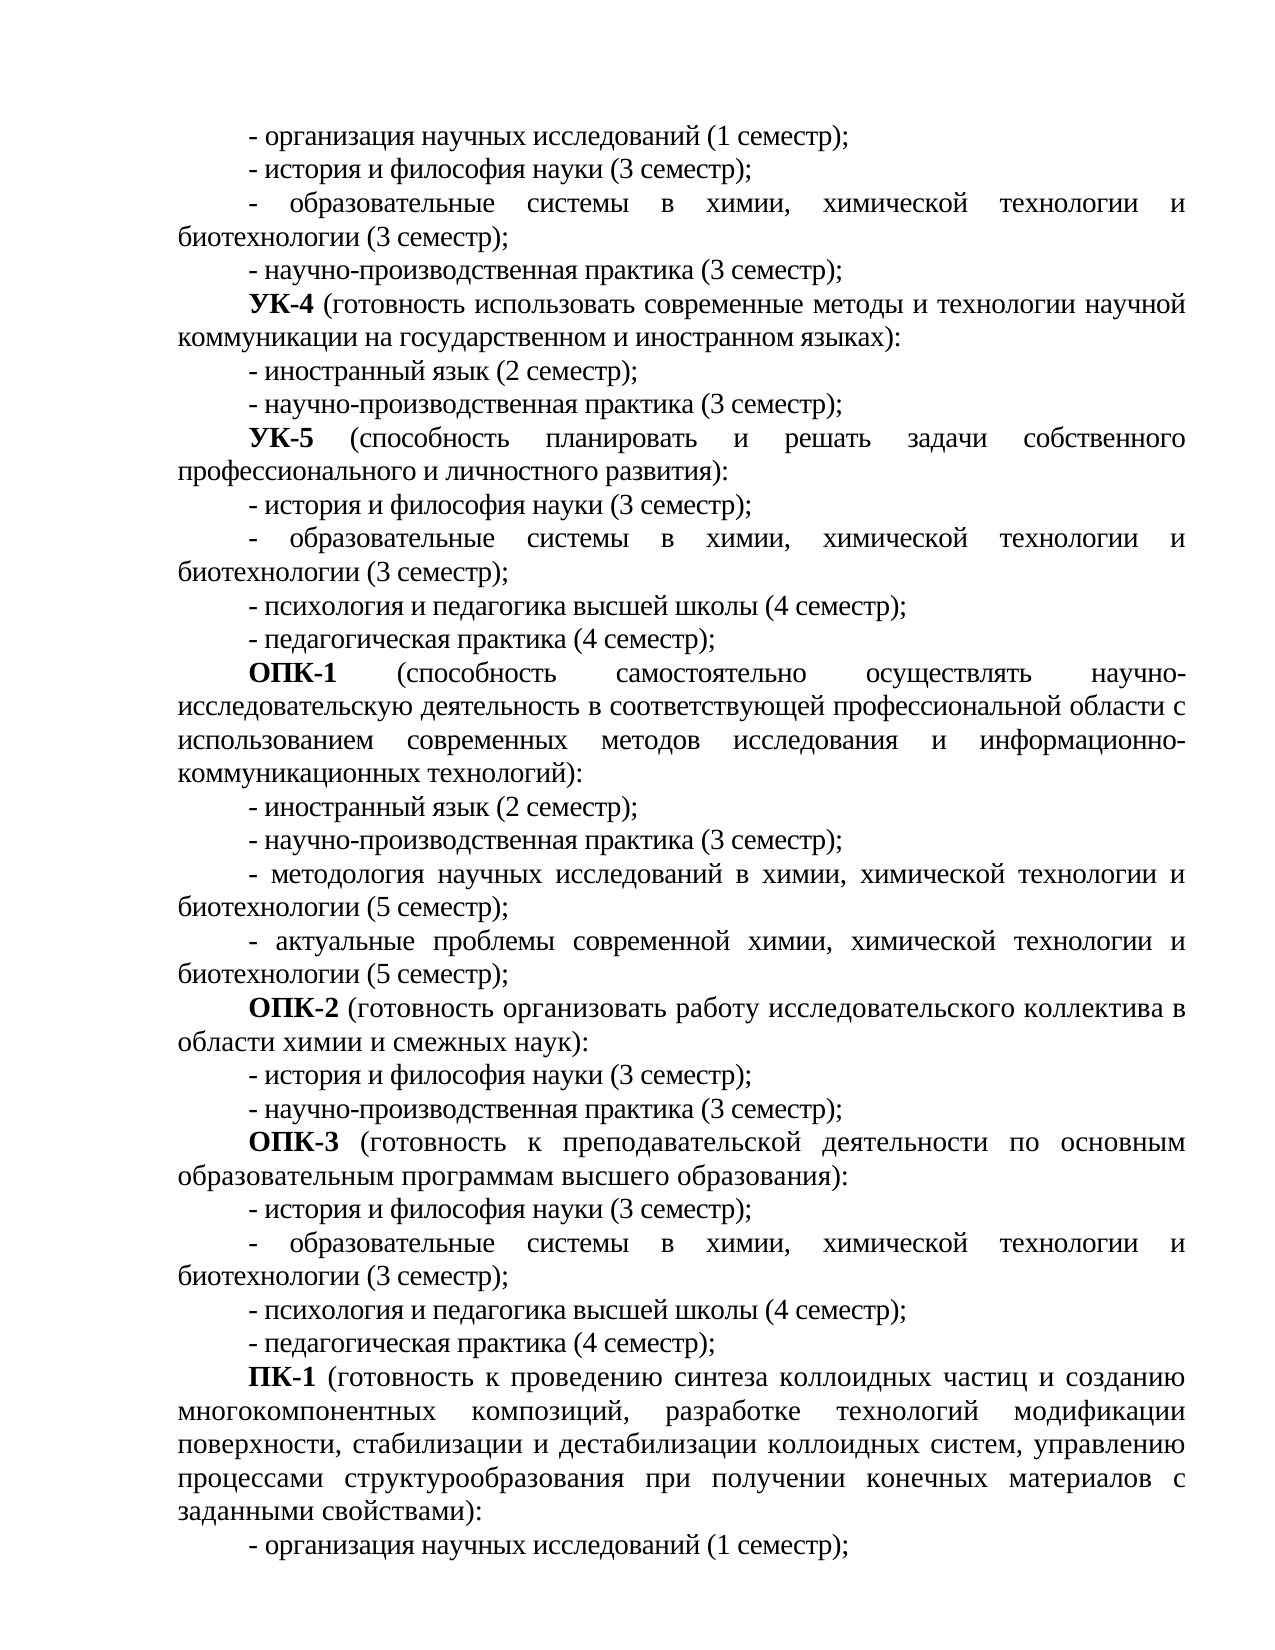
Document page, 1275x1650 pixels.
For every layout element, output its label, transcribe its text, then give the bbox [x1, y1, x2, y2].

text - иностранный язык (2 семестр); [177, 789, 1186, 822]
text - иностранный язык (2 семестр); [177, 353, 1186, 386]
text - научно-производственная практика (3 семестр); [177, 386, 1186, 420]
text - актуальные проблемы современной химии, химической технологии и биотехнологии (5 семестр); [177, 923, 1186, 990]
text ПК-1 (готовность к проведению синтеза коллоидных частиц и созданию многокомпонентных композиций, разработке технологий модификации поверхности, стабилизации и дестабилизации коллоидных систем, управлению процессами структурообразования при получении конечных материалов с заданными свойствами): [177, 1359, 1186, 1527]
text ОПК-2 (готовность организовать работу исследовательского коллектива в области химии и смежных наук): [177, 990, 1186, 1057]
text - педагогическая практика (4 семестр); [177, 1326, 1186, 1359]
text - методология научных исследований в химии, химической технологии и биотехнологии (5 семестр); [177, 856, 1186, 923]
text - история и философия науки (3 семестр); [177, 152, 1186, 185]
text - психология и педагогика высшей школы (4 семестр); [177, 588, 1186, 621]
text - психология и педагогика высшей школы (4 семестр); [177, 1292, 1186, 1326]
text - научно-производственная практика (3 семестр); [177, 252, 1186, 286]
text - педагогическая практика (4 семестр); [177, 621, 1186, 655]
text УК-5 (способность планировать и решать задачи собственного профессионального и личностного развития): [177, 420, 1186, 487]
text ОПК-3 (готовность к преподавательской деятельности по основным образовательным программам высшего образования): [177, 1124, 1186, 1191]
text - история и философия науки (3 семестр); [177, 1191, 1186, 1225]
text - история и философия науки (3 семестр); [177, 487, 1186, 521]
text - научно-производственная практика (3 семестр); [177, 822, 1186, 856]
text - образовательные системы в химии, химической технологии и биотехнологии (3 семестр); [177, 521, 1186, 588]
text ОПК-1 (способность самостоятельно осуществлять научно-исследовательскую деятельность в соответствующей профессиональной области с использованием современных методов исследования и информационно-коммуникационных технологий): [177, 655, 1186, 789]
text - научно-производственная практика (3 семестр); [177, 1091, 1186, 1124]
text - организация научных исследований (1 семестр); [177, 118, 1186, 152]
text - организация научных исследований (1 семестр); [177, 1527, 1186, 1560]
text - образовательные системы в химии, химической технологии и биотехнологии (3 семестр); [177, 1225, 1186, 1292]
text УК-4 (готовность использовать современные методы и технологии научной коммуникации на государственном и иностранном языках): [177, 286, 1186, 353]
text - образовательные системы в химии, химической технологии и биотехнологии (3 семестр); [177, 185, 1186, 252]
text - история и философия науки (3 семестр); [177, 1057, 1186, 1091]
